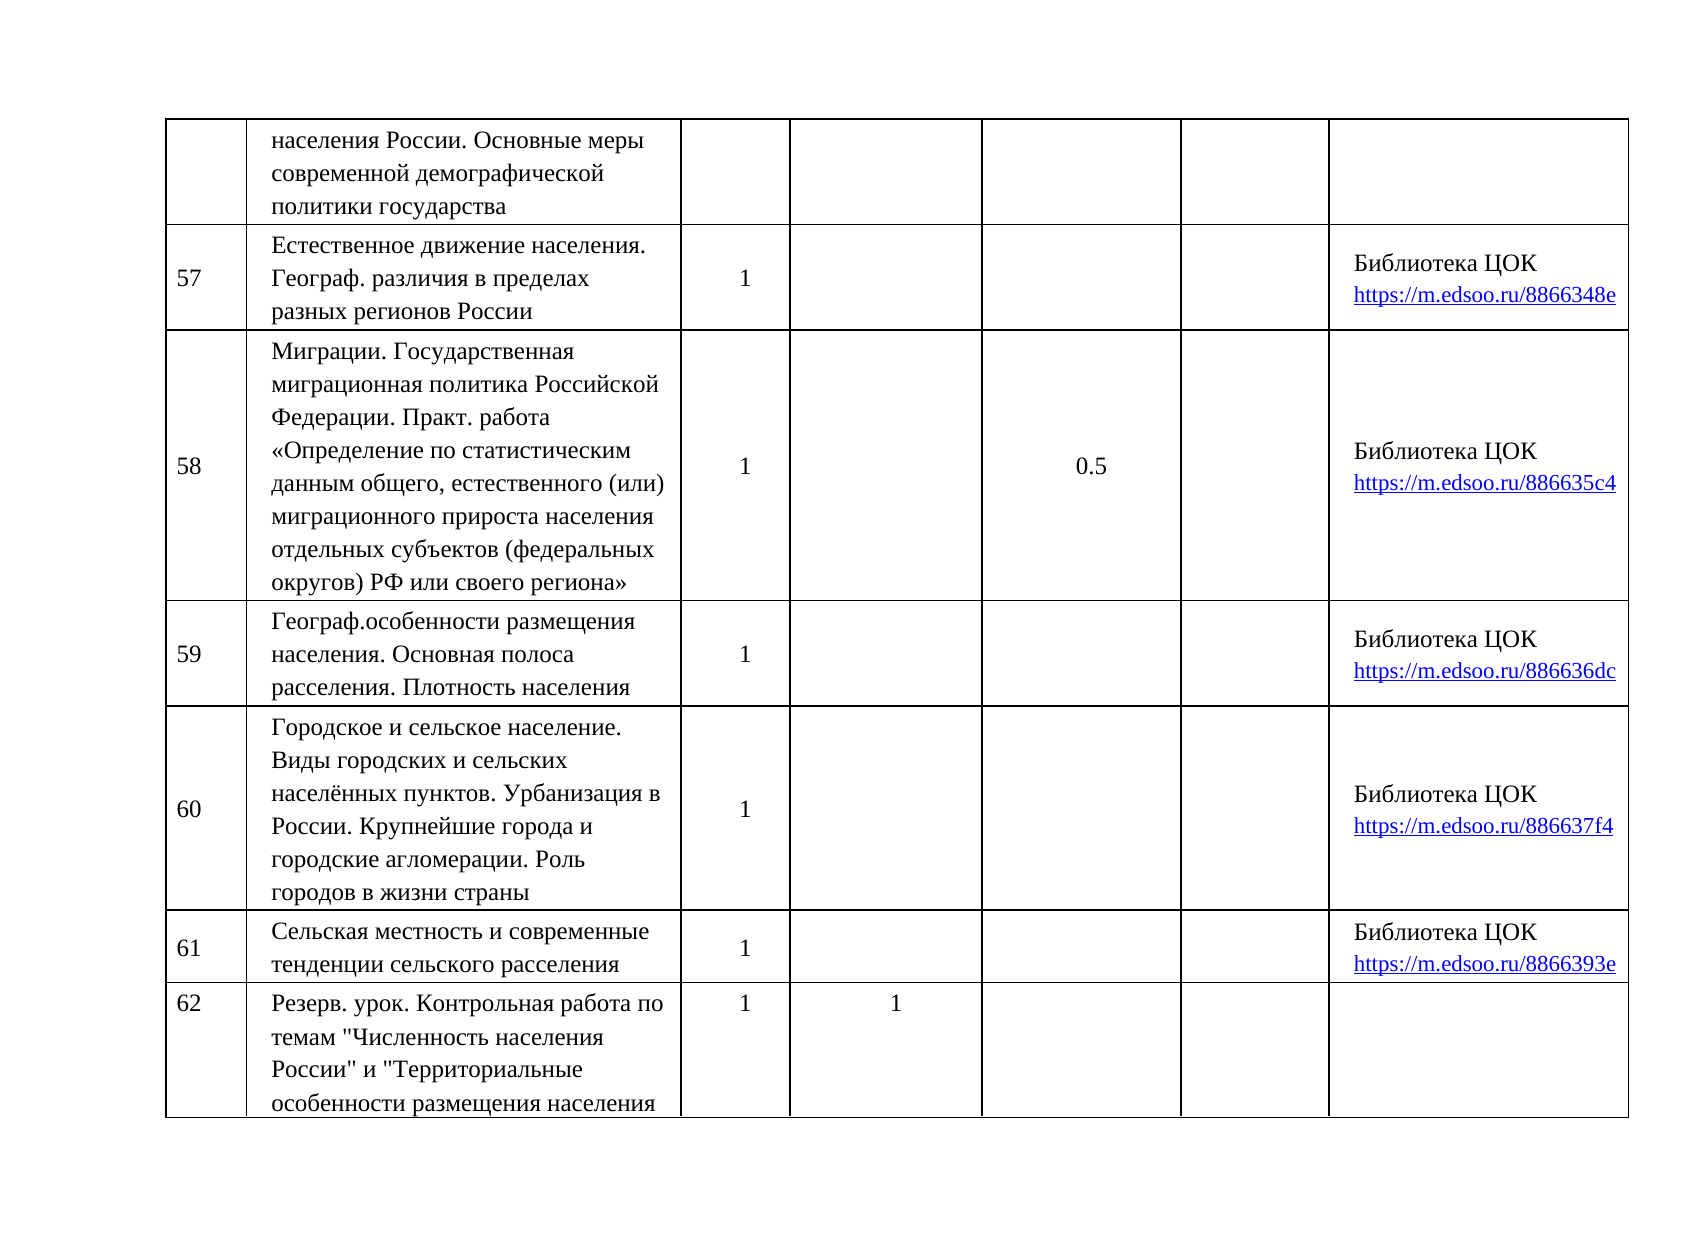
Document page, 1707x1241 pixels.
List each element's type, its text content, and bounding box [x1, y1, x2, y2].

table_cell [983, 601, 1180, 705]
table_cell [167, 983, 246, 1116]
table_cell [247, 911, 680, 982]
table_cell Естественное движение населения. Географ. различия в пределах разных регионов России [247, 225, 680, 329]
table_cell [983, 225, 1180, 329]
table_cell Библиотека ЦОК https://m.edsoo.ru/886636dc [1330, 601, 1628, 705]
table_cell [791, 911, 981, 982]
table_cell 1 [682, 331, 789, 599]
table_cell Городское и сельское население. Виды городских и сельских населённых пунктов. Урбанизация в России. Крупнейшие города и городские агломерации. Роль городов в жизни страны [247, 707, 680, 909]
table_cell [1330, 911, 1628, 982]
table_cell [247, 120, 680, 223]
table_cell [1182, 120, 1328, 223]
table_cell [791, 331, 981, 599]
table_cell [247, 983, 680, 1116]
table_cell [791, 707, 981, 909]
table_cell Библиотека ЦОК https://m.edsoo.ru/886635c4 [1330, 331, 1628, 599]
table_cell 1 [682, 707, 789, 909]
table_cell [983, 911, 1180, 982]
table_cell [791, 225, 981, 329]
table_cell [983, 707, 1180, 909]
table_cell 60 [167, 707, 246, 909]
table_cell 0.5 [983, 331, 1180, 599]
table_cell [983, 120, 1180, 223]
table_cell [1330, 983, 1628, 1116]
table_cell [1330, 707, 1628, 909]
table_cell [1330, 120, 1628, 223]
table_cell 58 [167, 331, 246, 599]
table_cell 1 [682, 225, 789, 329]
table_cell Миграции. Государственная миграционная политика Российской Федерации. Практ. работа «Определение по статистическим данным общего, естественного (или) миграционного прироста населения отдельных субъектов (федеральных округов) РФ или своего региона» [247, 331, 680, 599]
table_cell 59 [167, 601, 246, 705]
table_cell [791, 601, 981, 705]
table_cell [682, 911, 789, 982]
table_cell 56 [167, 120, 246, 223]
table_cell [1182, 331, 1328, 599]
table_cell 1 [682, 601, 789, 705]
table_cell Географ.особенности размещения населения. Основная полоса расселения. Плотность населения [247, 601, 680, 705]
table_cell [791, 120, 981, 223]
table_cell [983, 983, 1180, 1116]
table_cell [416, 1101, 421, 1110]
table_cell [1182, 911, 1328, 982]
table_cell 1 [682, 120, 789, 223]
table_cell Библиотека ЦОК https://m.edsoo.ru/8866348e [1330, 225, 1628, 329]
table_cell 57 [167, 225, 246, 329]
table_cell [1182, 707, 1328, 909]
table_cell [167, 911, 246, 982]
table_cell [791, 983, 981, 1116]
table_cell [1182, 601, 1328, 705]
table_cell [1182, 225, 1328, 329]
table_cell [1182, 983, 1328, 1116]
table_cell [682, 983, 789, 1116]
